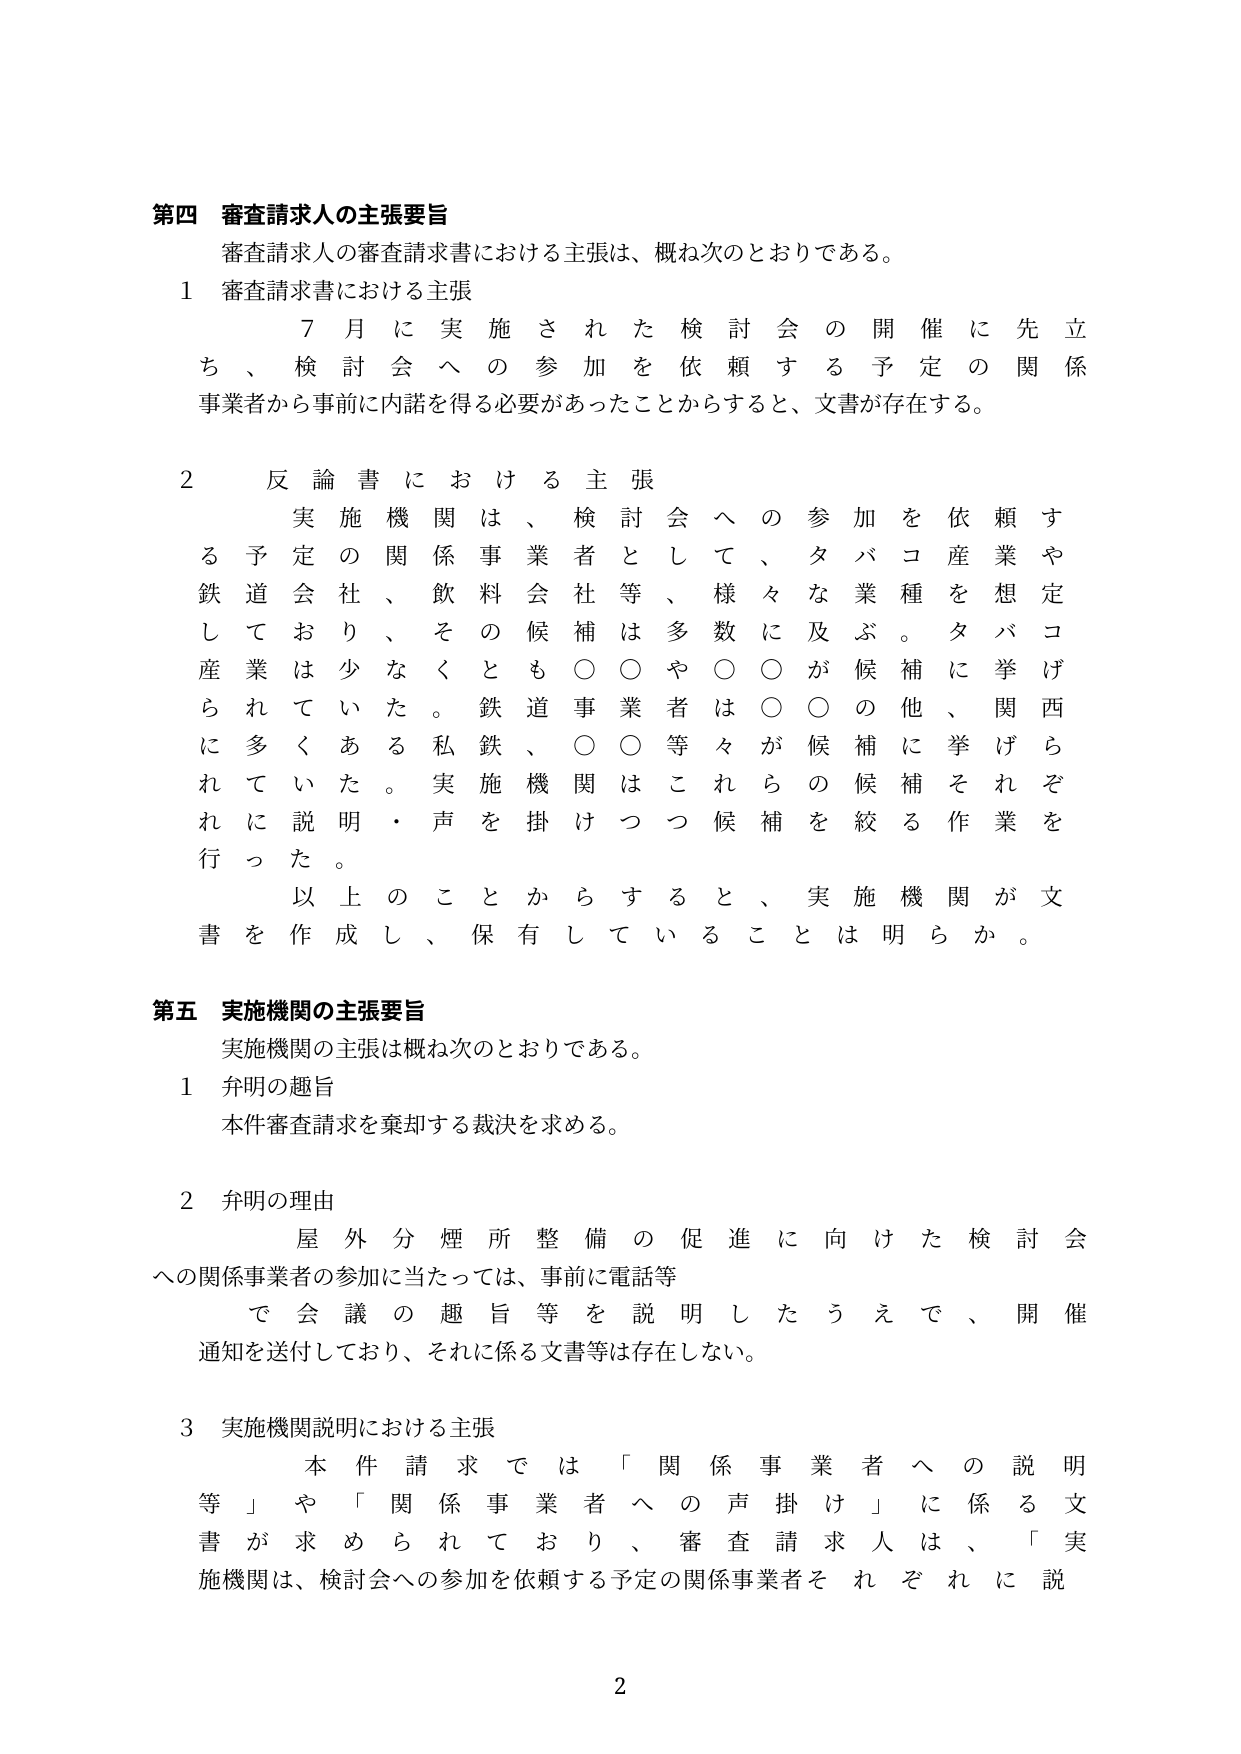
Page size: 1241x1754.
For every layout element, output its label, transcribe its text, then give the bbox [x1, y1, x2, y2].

text 第四 審査請求人の主張要旨 [152, 194, 1088, 232]
text 本件審査請求を棄却する裁決を求める。 [152, 1104, 1088, 1142]
text ３ 実施機関説明における主張 [152, 1408, 1088, 1446]
text ２ 反論書における主張 [152, 460, 1088, 498]
text 実施機関の主張は概ね次のとおりである。 [152, 1029, 1088, 1067]
text 第五 実施機関の主張要旨 [152, 991, 1088, 1029]
text ２ 弁明の理由 [152, 1180, 1088, 1218]
text 審査請求人の審査請求書における主張は、概ね次のとおりである。 [152, 232, 1088, 270]
text 以上のことからすると、実施機関が文書を作成し、保有していることは明らか。 [152, 877, 1088, 953]
text で会議の趣旨等を説明したうえで、開催通知を送付しており、それに係る文書等は存在しない。 [152, 1294, 1088, 1370]
text 屋外分煙所整備の促進に向けた検討会への関係事業者の参加に当たっては、事前に電話等 [152, 1218, 1088, 1294]
text 実施機関は、検討会への参加を依頼する予定の関係事業者として、タバコ産業や鉄道会社、飲料会社等、様々な業種を想定しており、その候補は多数に及ぶ。タバコ産業は少なくとも○〇や○〇が候補に挙げられていた。鉄道事業者は○〇の他、関西に多くある私鉄、○〇等々が候補に挙げられていた。実施機関はこれらの候補それぞれに説明・声を掛けつつ候補を絞る作業を行った。 [152, 498, 1088, 877]
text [152, 1446, 1088, 1597]
text １ 審査請求書における主張 [152, 270, 1088, 308]
text １ 弁明の趣旨 [152, 1067, 1088, 1104]
text ７月に実施された検討会の開催に先立ち、検討会への参加を依頼する予定の関係事業者から事前に内諾を得る必要があったことからすると、文書が存在する。 [152, 308, 1088, 422]
